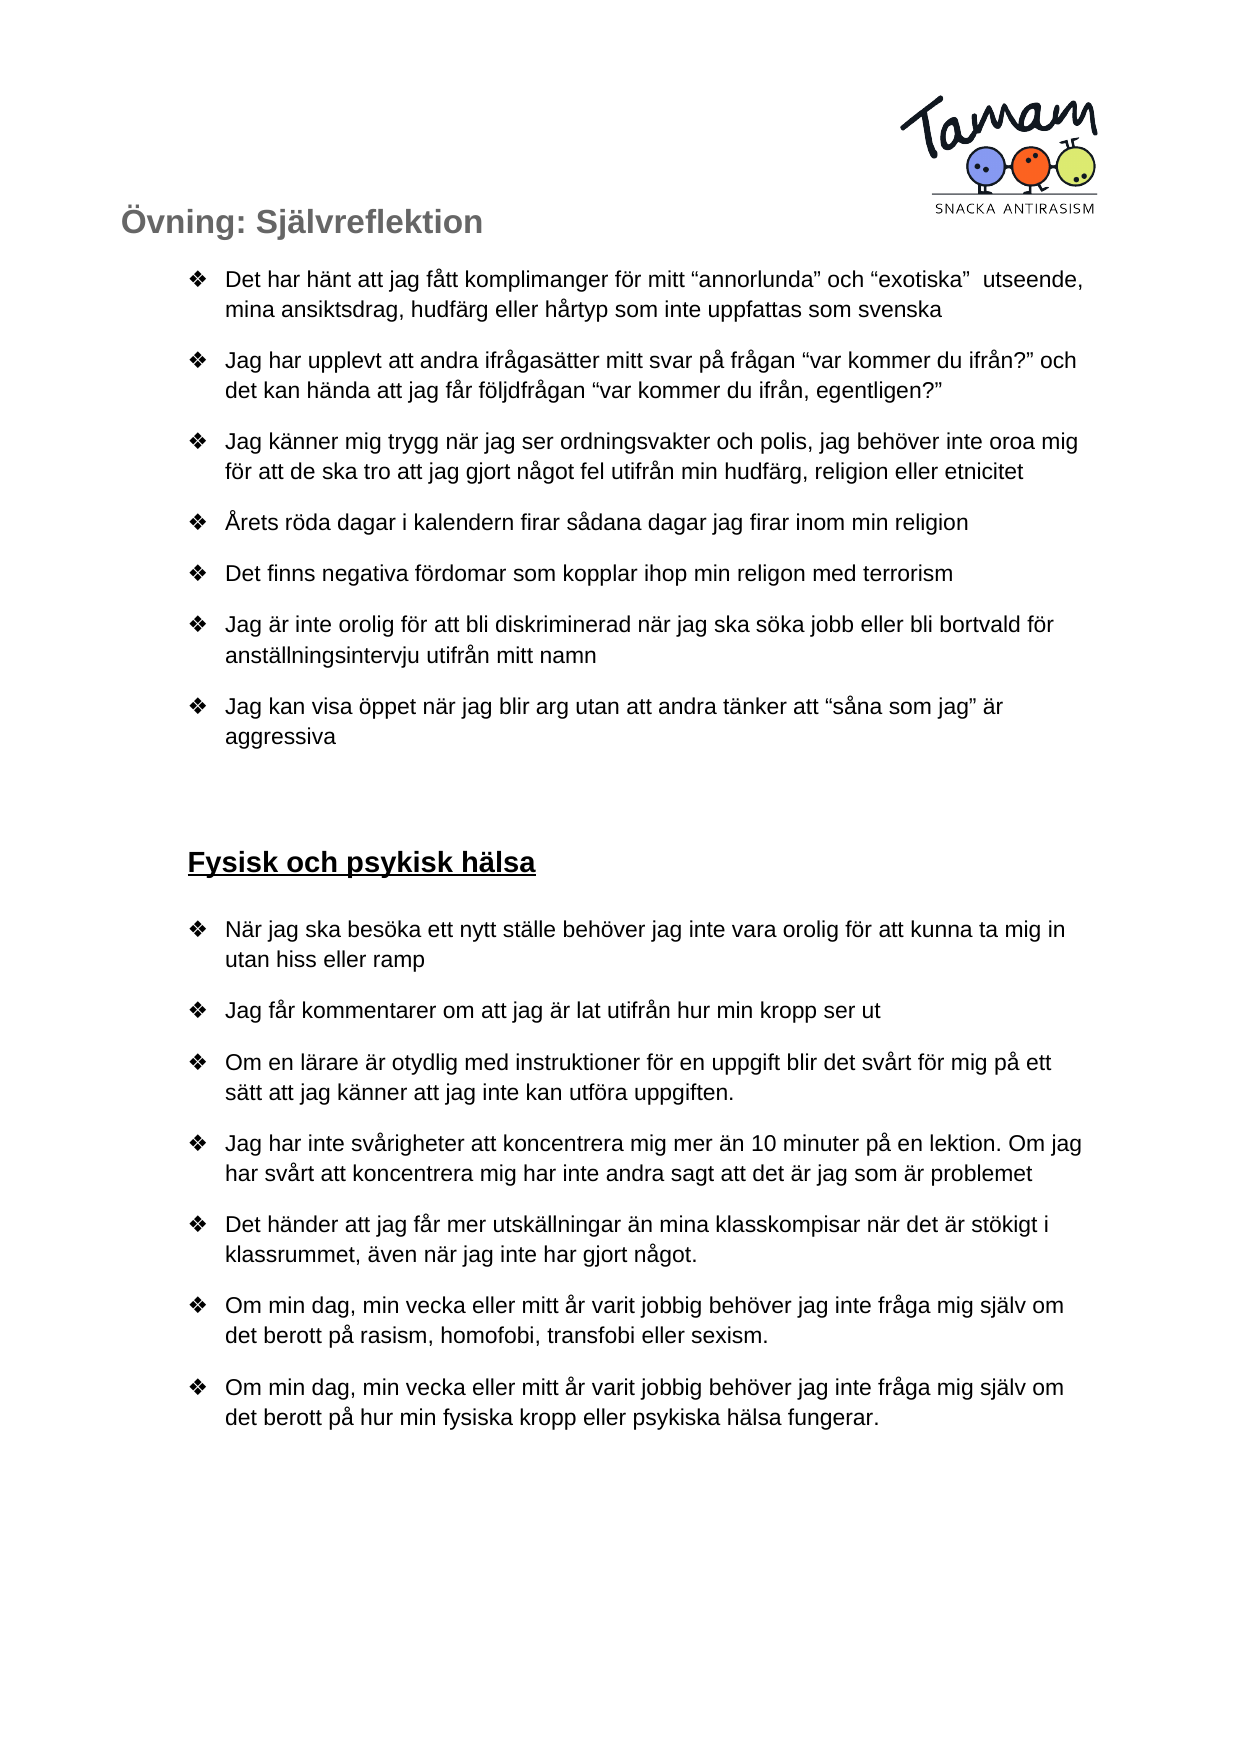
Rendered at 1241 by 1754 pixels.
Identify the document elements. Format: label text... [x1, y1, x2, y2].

list Jag kan visa öppet när jag blir arg utan att andra tänker att “såna som jag” är aggressiva [187, 693, 1090, 749]
list Det har hänt att jag fått komplimanger för mitt “annorlunda” och “exotiska” utseende, mina ansiktsdrag, hudfärg eller hårtyp som inte uppfattas som svenska [187, 266, 1090, 322]
subtitle Fysisk och psykisk hälsa [187, 845, 1090, 879]
list Jag har inte svårigheter att koncentrera mig mer än 10 minuter på en lektion. Om jag har svårt att koncentrera mig har inte andra sagt att det är jag som är problemet [187, 1130, 1090, 1186]
list Det finns negativa fördomar som kopplar ihop min religon med terrorism [187, 560, 1090, 587]
list Jag får kommentarer om att jag är lat utifrån hur min kropp ser ut [187, 997, 1090, 1024]
list Jag har upplevt att andra ifrågasätter mitt svar på frågan “var kommer du ifrån?” och det kan hända att jag får följdfrågan “var kommer du ifrån, egentligen?” [187, 347, 1090, 403]
list Om min dag, min vecka eller mitt år varit jobbig behöver jag inte fråga mig själv om det berott på rasism, homofobi, transfobi eller sexism. [187, 1292, 1090, 1349]
picture [900, 95, 1098, 234]
list När jag ska besöka ett nytt ställe behöver jag inte vara orolig för att kunna ta mig in utan hiss eller ramp [187, 916, 1090, 973]
list Om en lärare är otydlig med instruktioner för en uppgift blir det svårt för mig på ett sätt att jag känner att jag inte kan utföra uppgiften. [187, 1048, 1090, 1105]
list Om min dag, min vecka eller mitt år varit jobbig behöver jag inte fråga mig själv om det berott på hur min fysiska kropp eller psykiska hälsa fungerar. [187, 1373, 1090, 1430]
list Det händer att jag får mer utskällningar än mina klasskompisar när det är stökigt i klassrummet, även när jag inte har gjort något. [187, 1211, 1090, 1268]
list Årets röda dagar i kalendern firar sådana dagar jag firar inom min religion [187, 509, 1090, 536]
list Jag är inte orolig för att bli diskriminerad när jag ska söka jobb eller bli bortvald för anställningsintervju utifrån mitt namn [187, 611, 1090, 668]
list Jag känner mig trygg när jag ser ordningsvakter och polis, jag behöver inte oroa mig för att de ska tro att jag gjort något fel utifrån min hudfärg, religion eller etnicitet [187, 428, 1090, 485]
